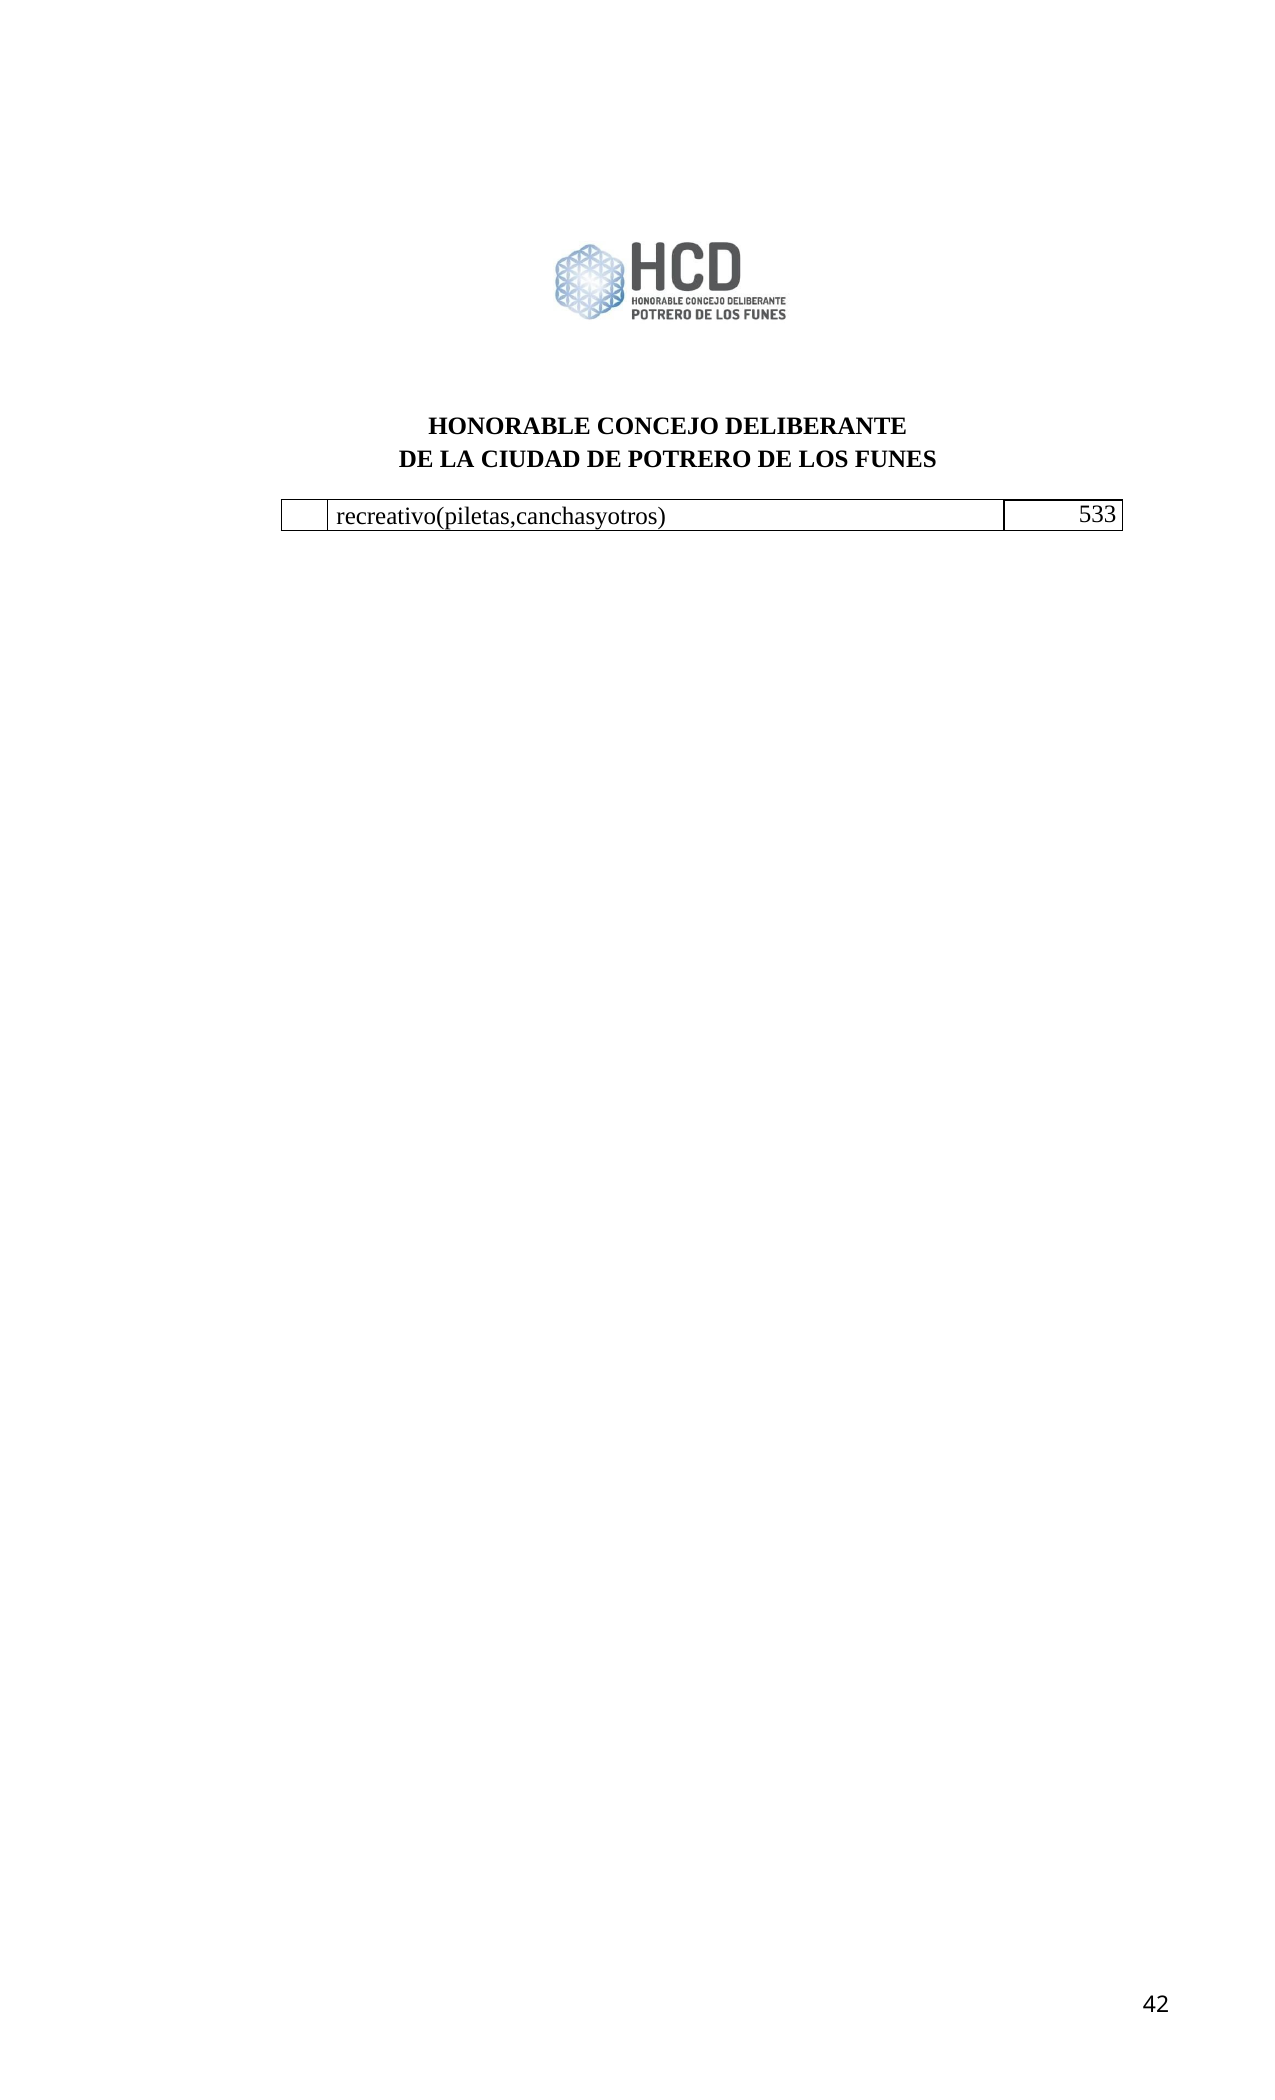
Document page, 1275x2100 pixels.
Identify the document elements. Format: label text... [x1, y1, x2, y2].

picture [535, 153, 800, 407]
table_cell 4 [282, 500, 327, 530]
table_cell Emprendimientos de esparcimiento recreativo(piletas,canchasyotros) [328, 500, 1003, 530]
table_cell 533 [1005, 501, 1122, 530]
